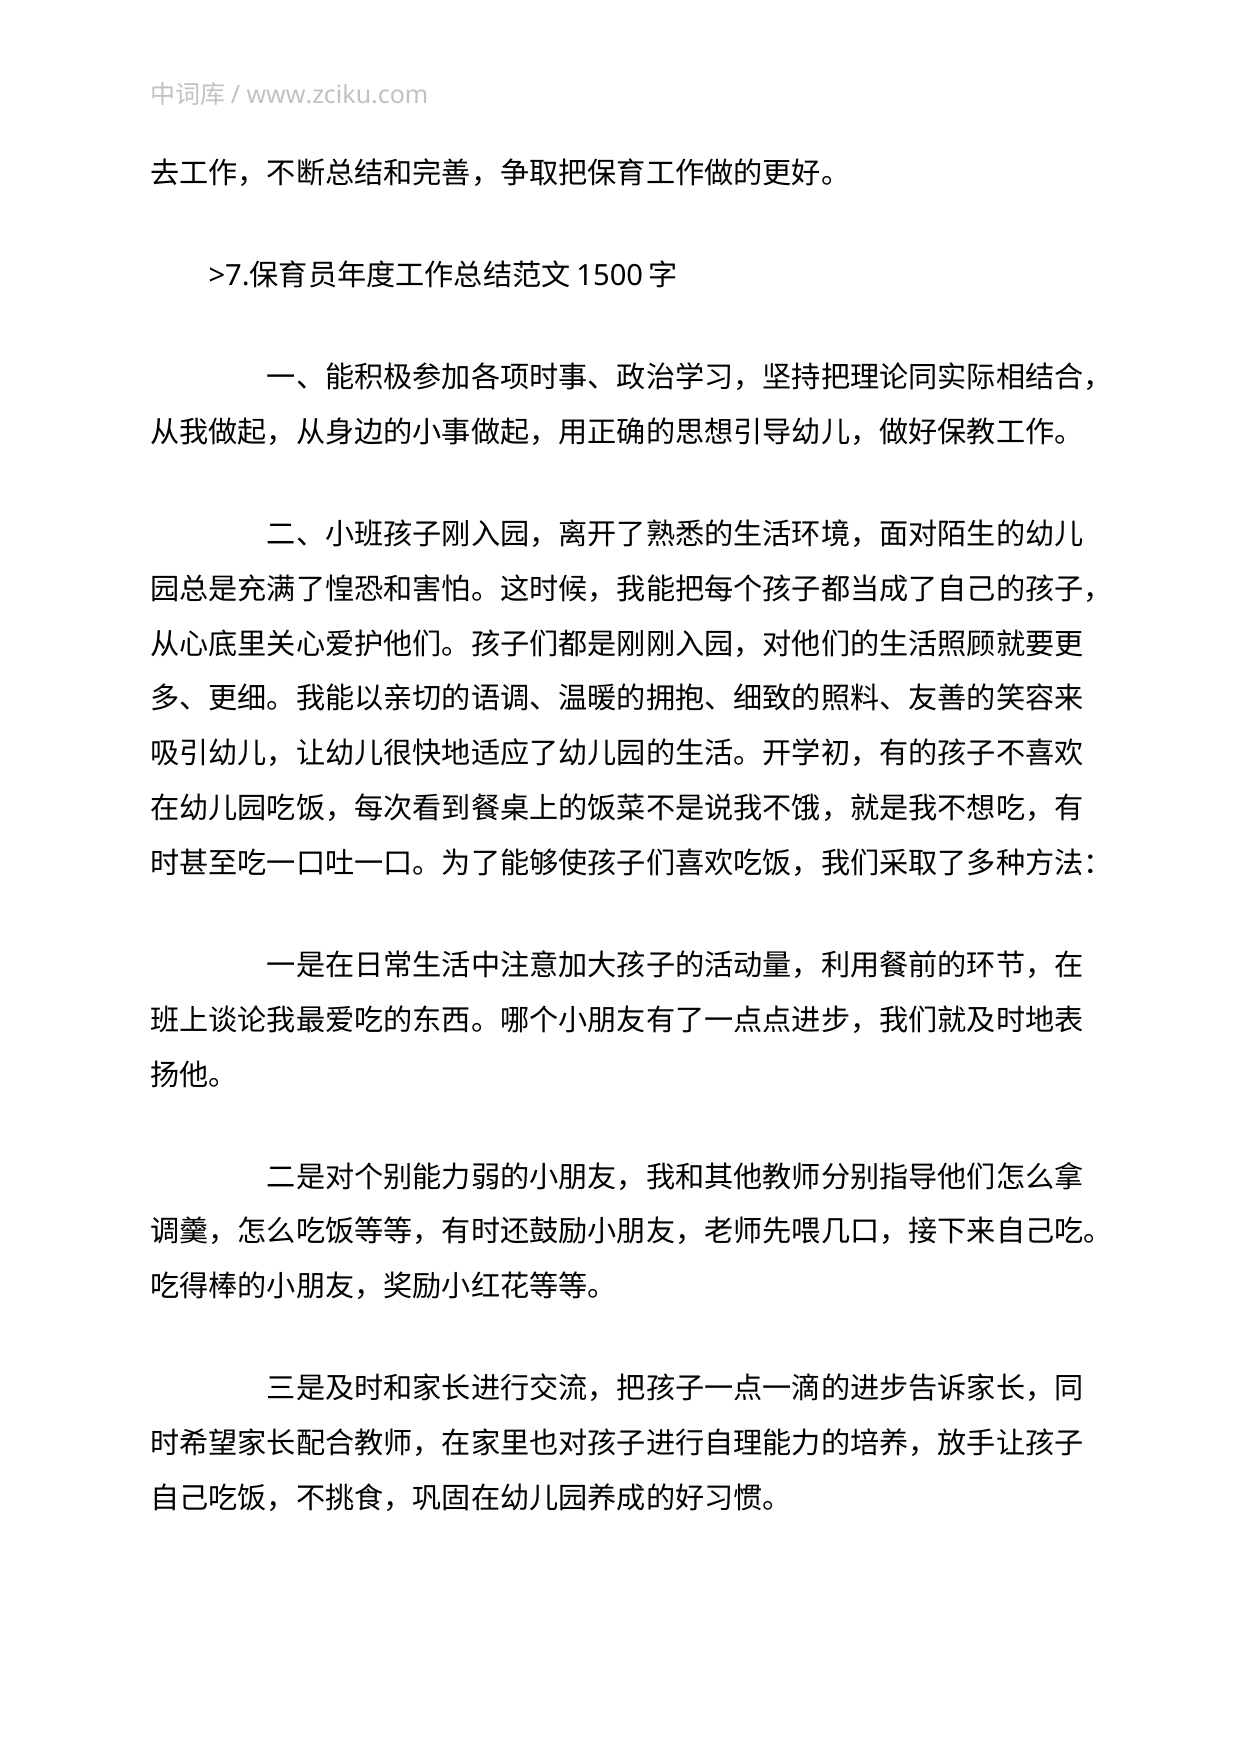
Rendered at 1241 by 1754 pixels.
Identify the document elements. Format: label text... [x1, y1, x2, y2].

text 二是对个别能力弱的小朋友，我和其他教师分别指导他们怎么拿调羹，怎么吃饭等等，有时还鼓励小朋友，老师先喂几口，接下来自己吃。吃得棒的小朋友，奖励小红花等等。 [150, 1153, 1090, 1305]
text 一是在日常生活中注意加大孩子的活动量，利用餐前的环节，在班上谈论我最爱吃的东西。哪个小朋友有了一点点进步，我们就及时地表扬他。 [150, 942, 1090, 1094]
text 三是及时和家长进行交流，把孩子一点一滴的进步告诉家长，同时希望家长配合教师，在家里也对孩子进行自理能力的培养，放手让孩子自己吃饭，不挑食，巩固在幼儿园养成的好习惯。 [150, 1365, 1090, 1517]
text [150, 150, 1090, 192]
text 一、能积极参加各项时事、政治学习，坚持把理论同实际相结合，从我做起，从身边的小事做起，用正确的思想引导幼儿，做好保教工作。 [150, 354, 1090, 451]
text >7.保育员年度工作总结范文1500字 [150, 252, 1090, 294]
text 二、小班孩子刚入园，离开了熟悉的生活环境，面对陌生的幼儿园总是充满了惶恐和害怕。这时候，我能把每个孩子都当成了自己的孩子，从心底里关心爱护他们。孩子们都是刚刚入园，对他们的生活照顾就要更多、更细。我能以亲切的语调、温暖的拥抱、细致的照料、友善的笑容来吸引幼儿，让幼儿很快地适应了幼儿园的生活。开学初，有的孩子不喜欢在幼儿园吃饭，每次看到餐桌上的饭菜不是说我不饿，就是我不想吃，有时甚至吃一口吐一口。为了能够使孩子们喜欢吃饭，我们采取了多种方法： [150, 510, 1090, 882]
